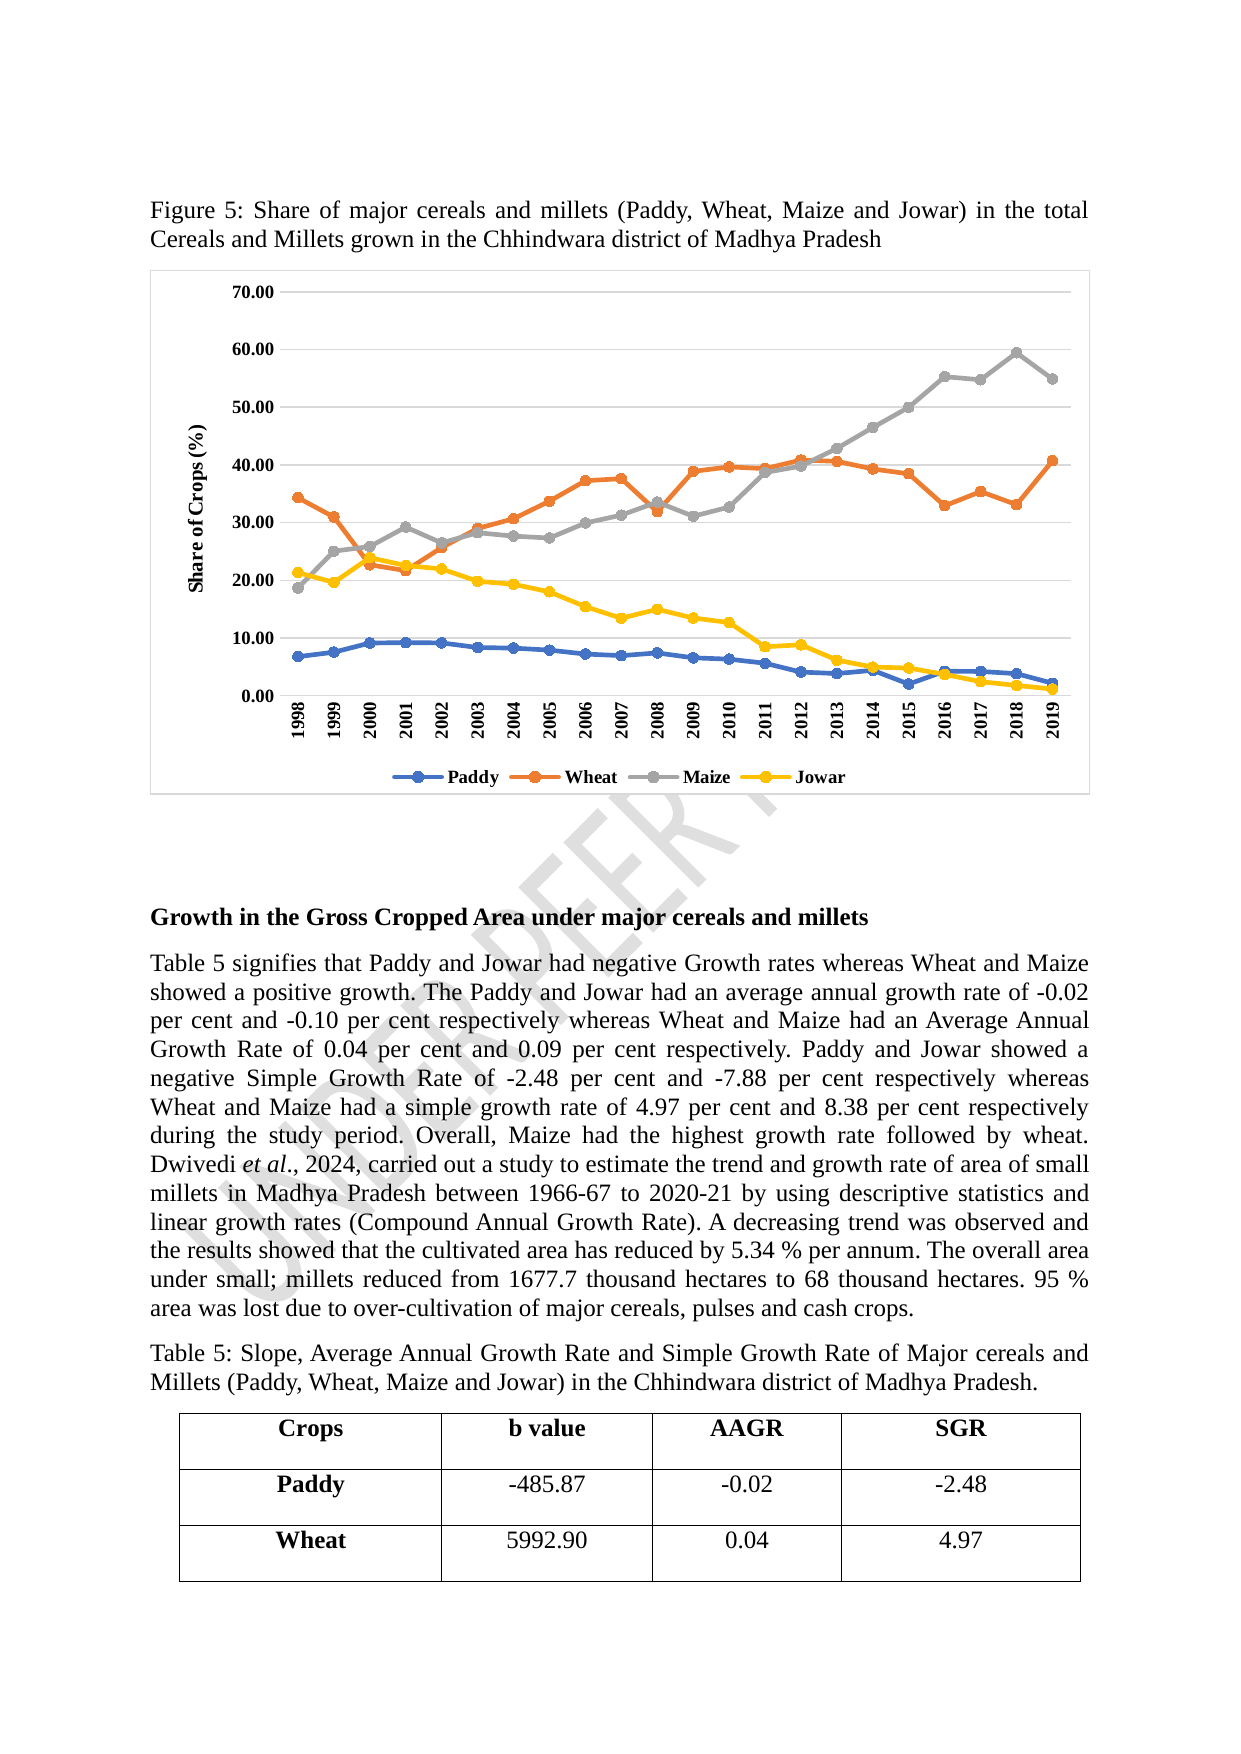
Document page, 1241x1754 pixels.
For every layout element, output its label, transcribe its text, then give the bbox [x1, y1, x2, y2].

table_cell Paddy [180, 1470, 441, 1524]
table_cell -485.87 [442, 1470, 652, 1524]
table_header Crops [180, 1414, 441, 1468]
table_cell 0.04 [653, 1526, 841, 1581]
table_cell Wheat [180, 1526, 441, 1581]
table_header b value [442, 1414, 652, 1468]
table_header SGR [842, 1414, 1080, 1468]
table_cell -0.02 [653, 1470, 841, 1524]
table_cell 4.97 [842, 1526, 1080, 1581]
table_cell -2.48 [842, 1470, 1080, 1524]
text Table 5 signifies that Paddy and Jowar had negative Growth rates whereas Wheat and Maize showed a positive growth. The Paddy and Jowar had an average annual growth rate of -0.02 per cent and -0.10 per cent respectively whereas Wheat and Maize had an Average Annual Growth Rate of 0.04 per cent and 0.09 per cent respectively. Paddy and Jowar showed a negative Simple Growth Rate of -2.48 per cent and -7.88 per cent respectively whereas Wheat and Maize had a simple growth rate of 4.97 per cent and 8.38 per cent respectively during the study period. Overall, Maize had the highest growth rate followed by wheat. Dwivedi et al., 2024, carried out a study to estimate the trend and growth rate of area of small millets in Madhya Pradesh between 1966-67 to 2020-21 by using descriptive statistics and linear growth rates (Compound Annual Growth Rate). A decreasing trend was observed and the results showed that the cultivated area has reduced by 5.34 % per annum. The overall area under small; millets reduced from 1677.7 thousand hectares to 68 thousand hectares. 95 % area was lost due to over-cultivation of major cereals, pulses and cash crops. [150, 948, 1090, 1322]
text Growth in the Gross Cropped Area under major cereals and millets [150, 902, 1090, 931]
table_header AAGR [653, 1414, 841, 1468]
table_cell 5992.90 [442, 1526, 652, 1581]
text Table 5: Slope, Average Annual Growth Rate and Simple Growth Rate of Major cereals and Millets (Paddy, Wheat, Maize and Jowar) in the Chhindwara district of Madhya Pradesh. [150, 1338, 1090, 1396]
text Figure 5: Share of major cereals and millets (Paddy, Wheat, Maize and Jowar) in the total Cereals and Millets grown in the Chhindwara district of Madhya Pradesh [150, 195, 1090, 253]
